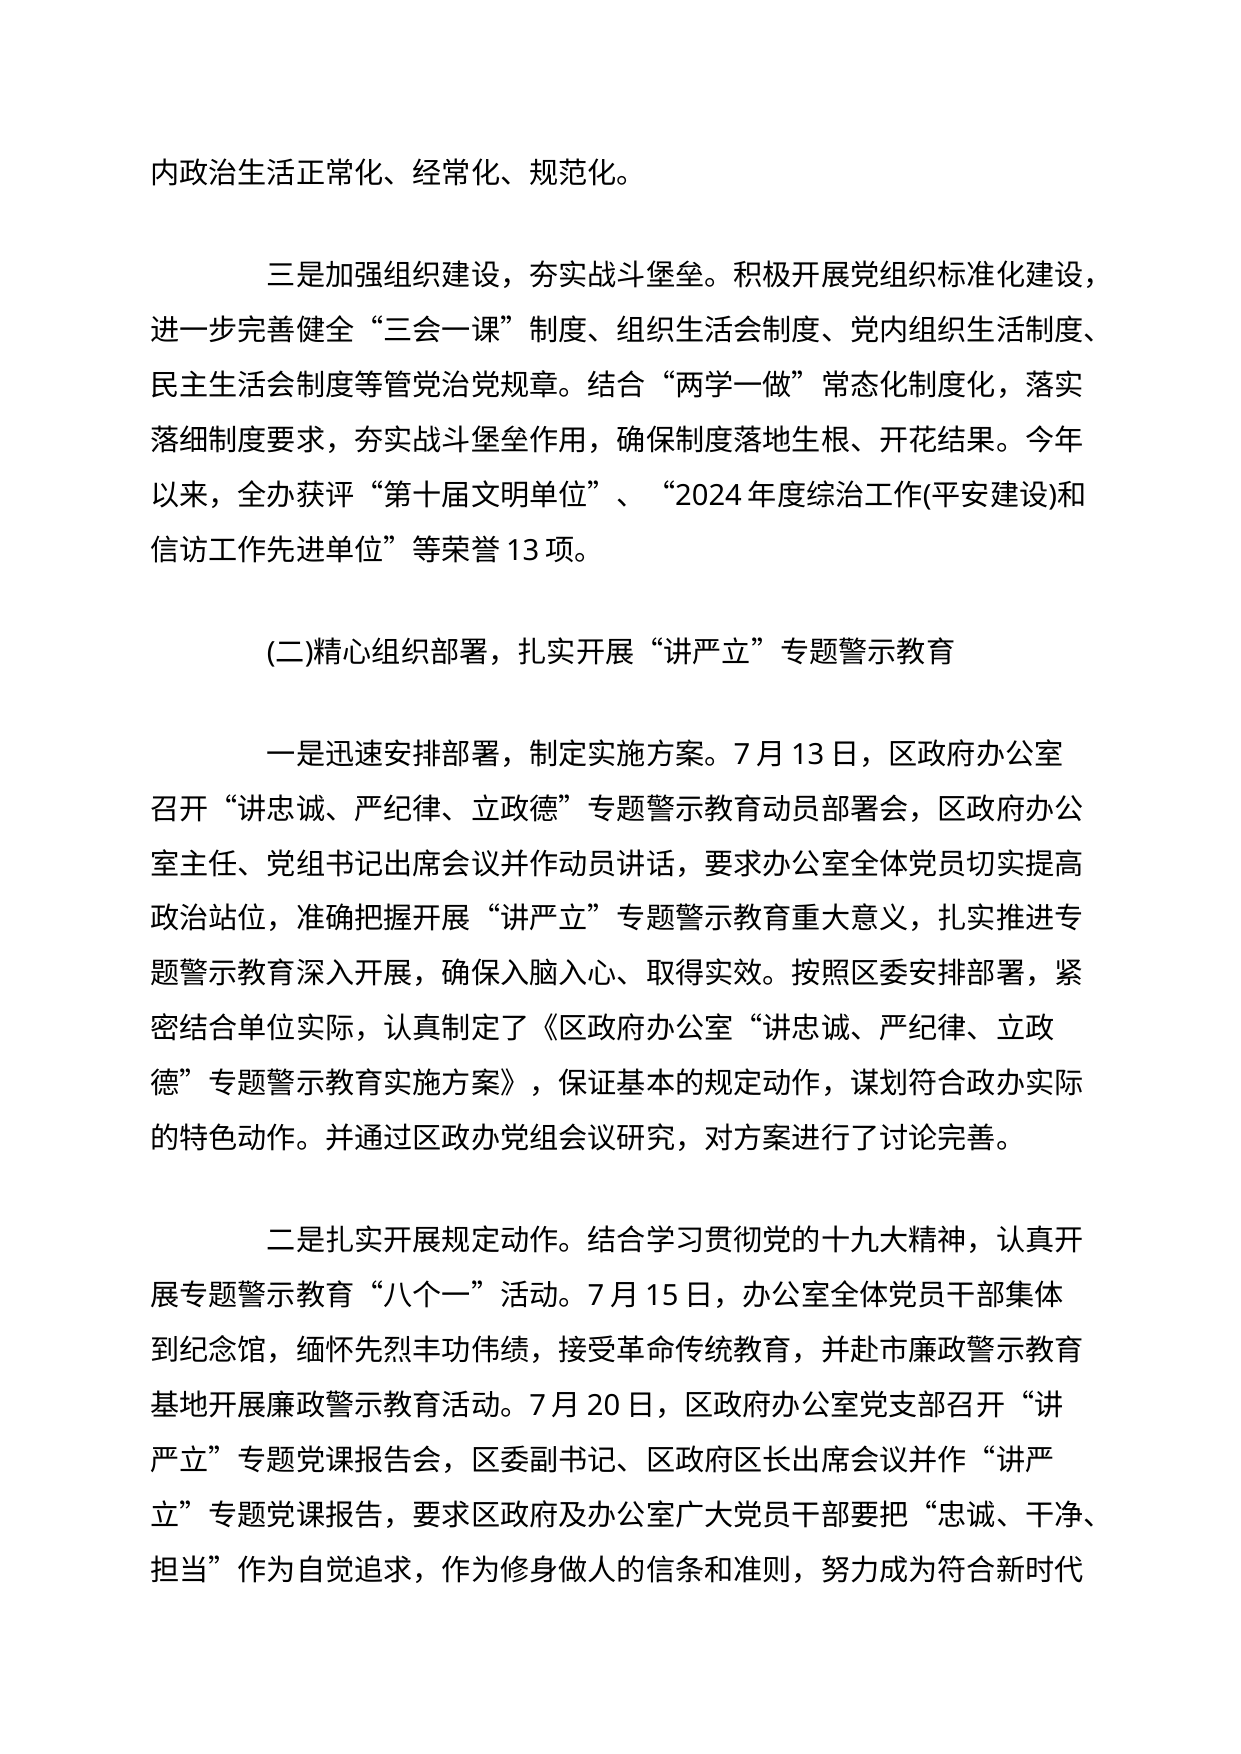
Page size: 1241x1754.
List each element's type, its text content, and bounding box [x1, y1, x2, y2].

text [150, 1216, 1090, 1588]
text 三是加强组织建设，夯实战斗堡垒。积极开展党组织标准化建设，进一步完善健全“三会一课”制度、组织生活会制度、党内组织生活制度、民主生活会制度等管党治党规章。结合“两学一做”常态化制度化，落实落细制度要求，夯实战斗堡垒作用，确保制度落地生根、开花结果。今年以来，全办获评“第十届文明单位”、“2024年度综治工作(平安建设)和信访工作先进单位”等荣誉13项。 [150, 252, 1090, 569]
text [150, 150, 1090, 192]
text (二)精心组织部署，扎实开展“讲严立”专题警示教育 [150, 628, 1090, 671]
text 一是迅速安排部署，制定实施方案。7月13日，区政府办公室召开“讲忠诚、严纪律、立政德”专题警示教育动员部署会，区政府办公室主任、党组书记出席会议并作动员讲话，要求办公室全体党员切实提高政治站位，准确把握开展“讲严立”专题警示教育重大意义，扎实推进专题警示教育深入开展，确保入脑入心、取得实效。按照区委安排部署，紧密结合单位实际，认真制定了《区政府办公室“讲忠诚、严纪律、立政德”专题警示教育实施方案》，保证基本的规定动作，谋划符合政办实际的特色动作。并通过区政办党组会议研究，对方案进行了讨论完善。 [150, 730, 1090, 1157]
